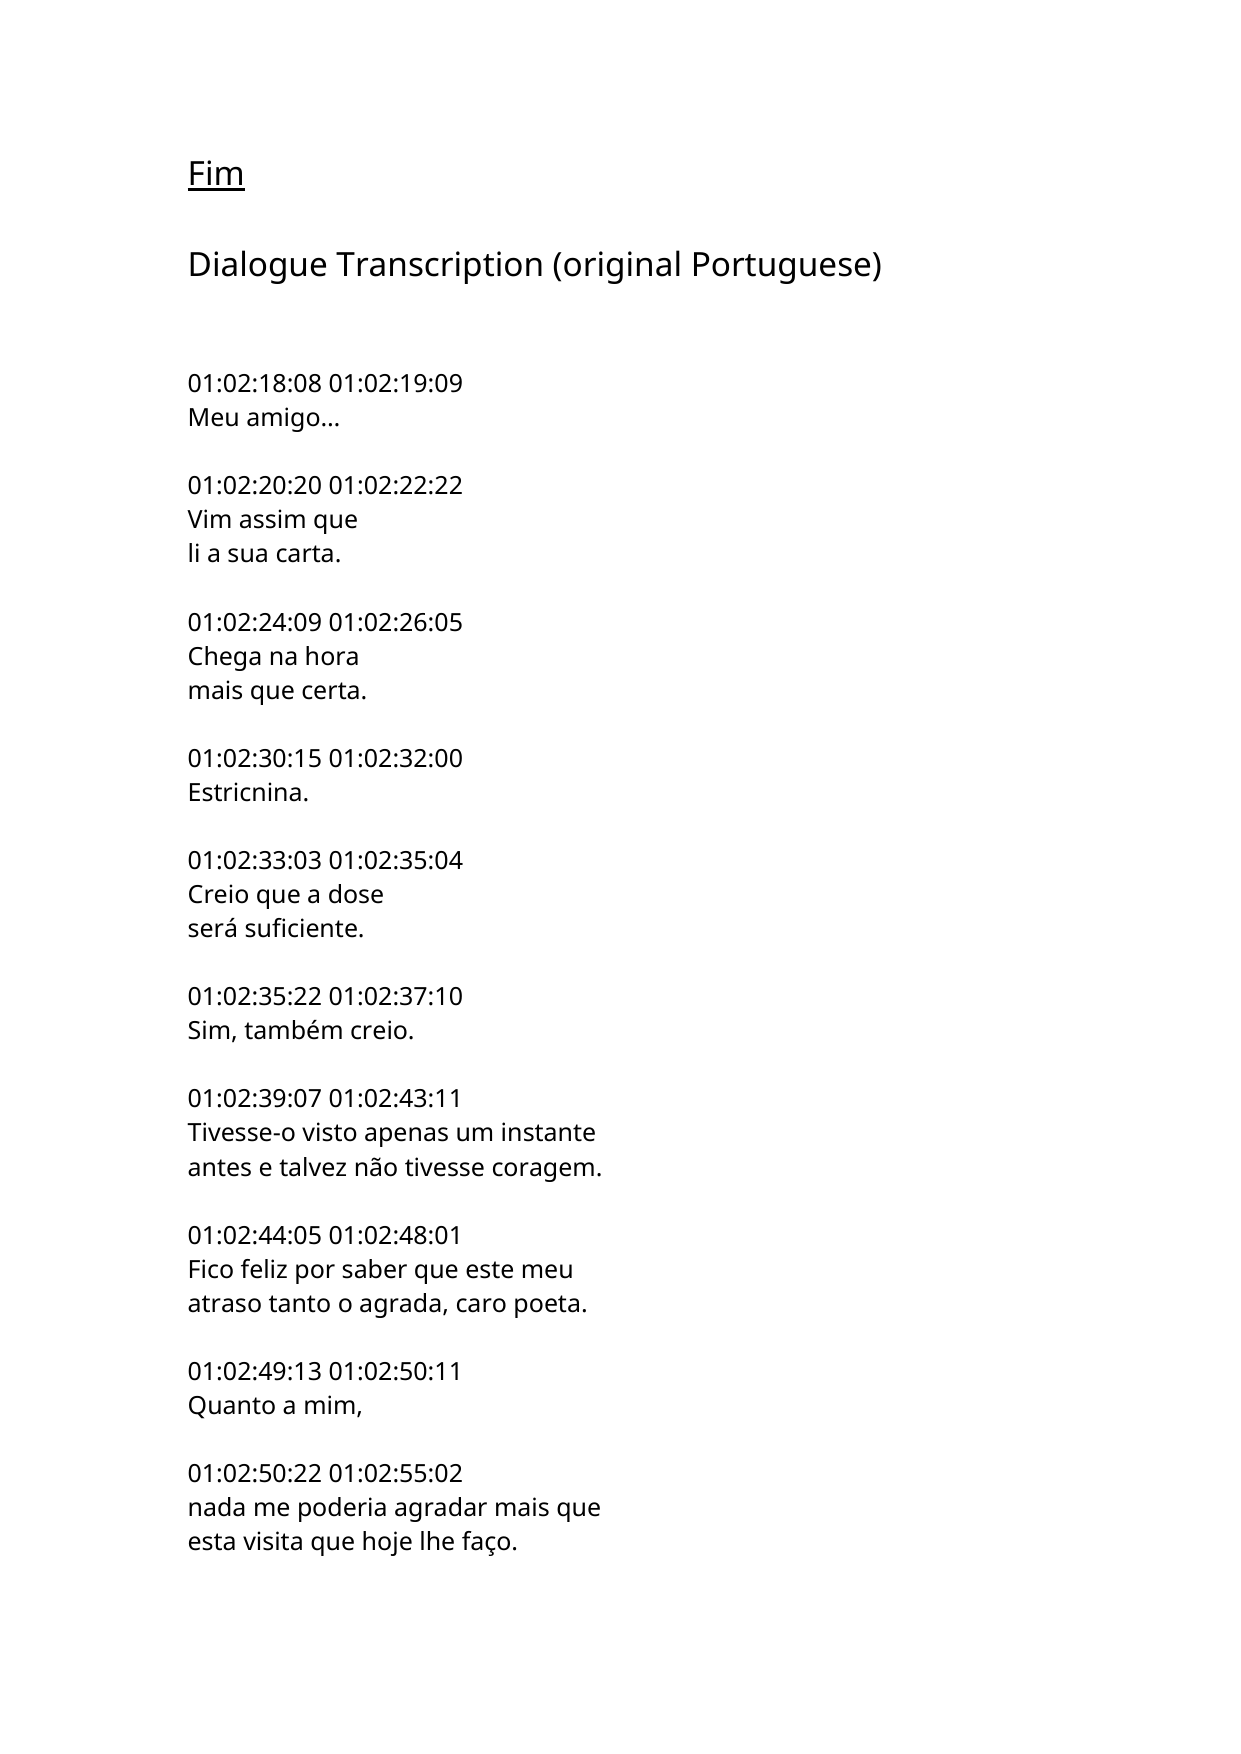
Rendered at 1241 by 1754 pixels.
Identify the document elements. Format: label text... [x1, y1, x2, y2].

text Sim, também creio. [187, 1013, 1053, 1047]
text antes e talvez não tivesse coragem. [187, 1149, 1053, 1183]
text Creio que a dose [187, 877, 1053, 911]
text atraso tanto o agrada, caro poeta. [187, 1285, 1053, 1319]
text Dialogue Transcription (original Portuguese) [187, 241, 1053, 286]
text Vim assim que [187, 502, 1053, 536]
text 01:02:30:15 01:02:32:00 [187, 740, 1053, 774]
text Fico feliz por saber que este meu [187, 1251, 1053, 1285]
text 01:02:39:07 01:02:43:11 [187, 1081, 1053, 1115]
text nada me poderia agradar mais que [187, 1490, 1053, 1524]
text li a sua carta. [187, 536, 1053, 570]
text 01:02:20:20 01:02:22:22 [187, 468, 1053, 502]
text Fim [187, 150, 1053, 195]
text 01:02:33:03 01:02:35:04 [187, 843, 1053, 877]
text 01:02:18:08 01:02:19:09 [187, 286, 1053, 400]
text Meu amigo… [187, 400, 1053, 434]
text 01:02:24:09 01:02:26:05 [187, 604, 1053, 638]
text esta visita que hoje lhe faço. [187, 1524, 1053, 1558]
text será suficiente. [187, 911, 1053, 945]
text Chega na hora [187, 638, 1053, 672]
text 01:02:50:22 01:02:55:02 [187, 1456, 1053, 1490]
text 01:02:44:05 01:02:48:01 [187, 1217, 1053, 1251]
text mais que certa. [187, 672, 1053, 706]
text 01:02:35:22 01:02:37:10 [187, 979, 1053, 1013]
text Estricnina. [187, 774, 1053, 808]
text Quanto a mim, [187, 1388, 1053, 1422]
text Tivesse-o visto apenas um instante [187, 1115, 1053, 1149]
text 01:02:49:13 01:02:50:11 [187, 1353, 1053, 1388]
